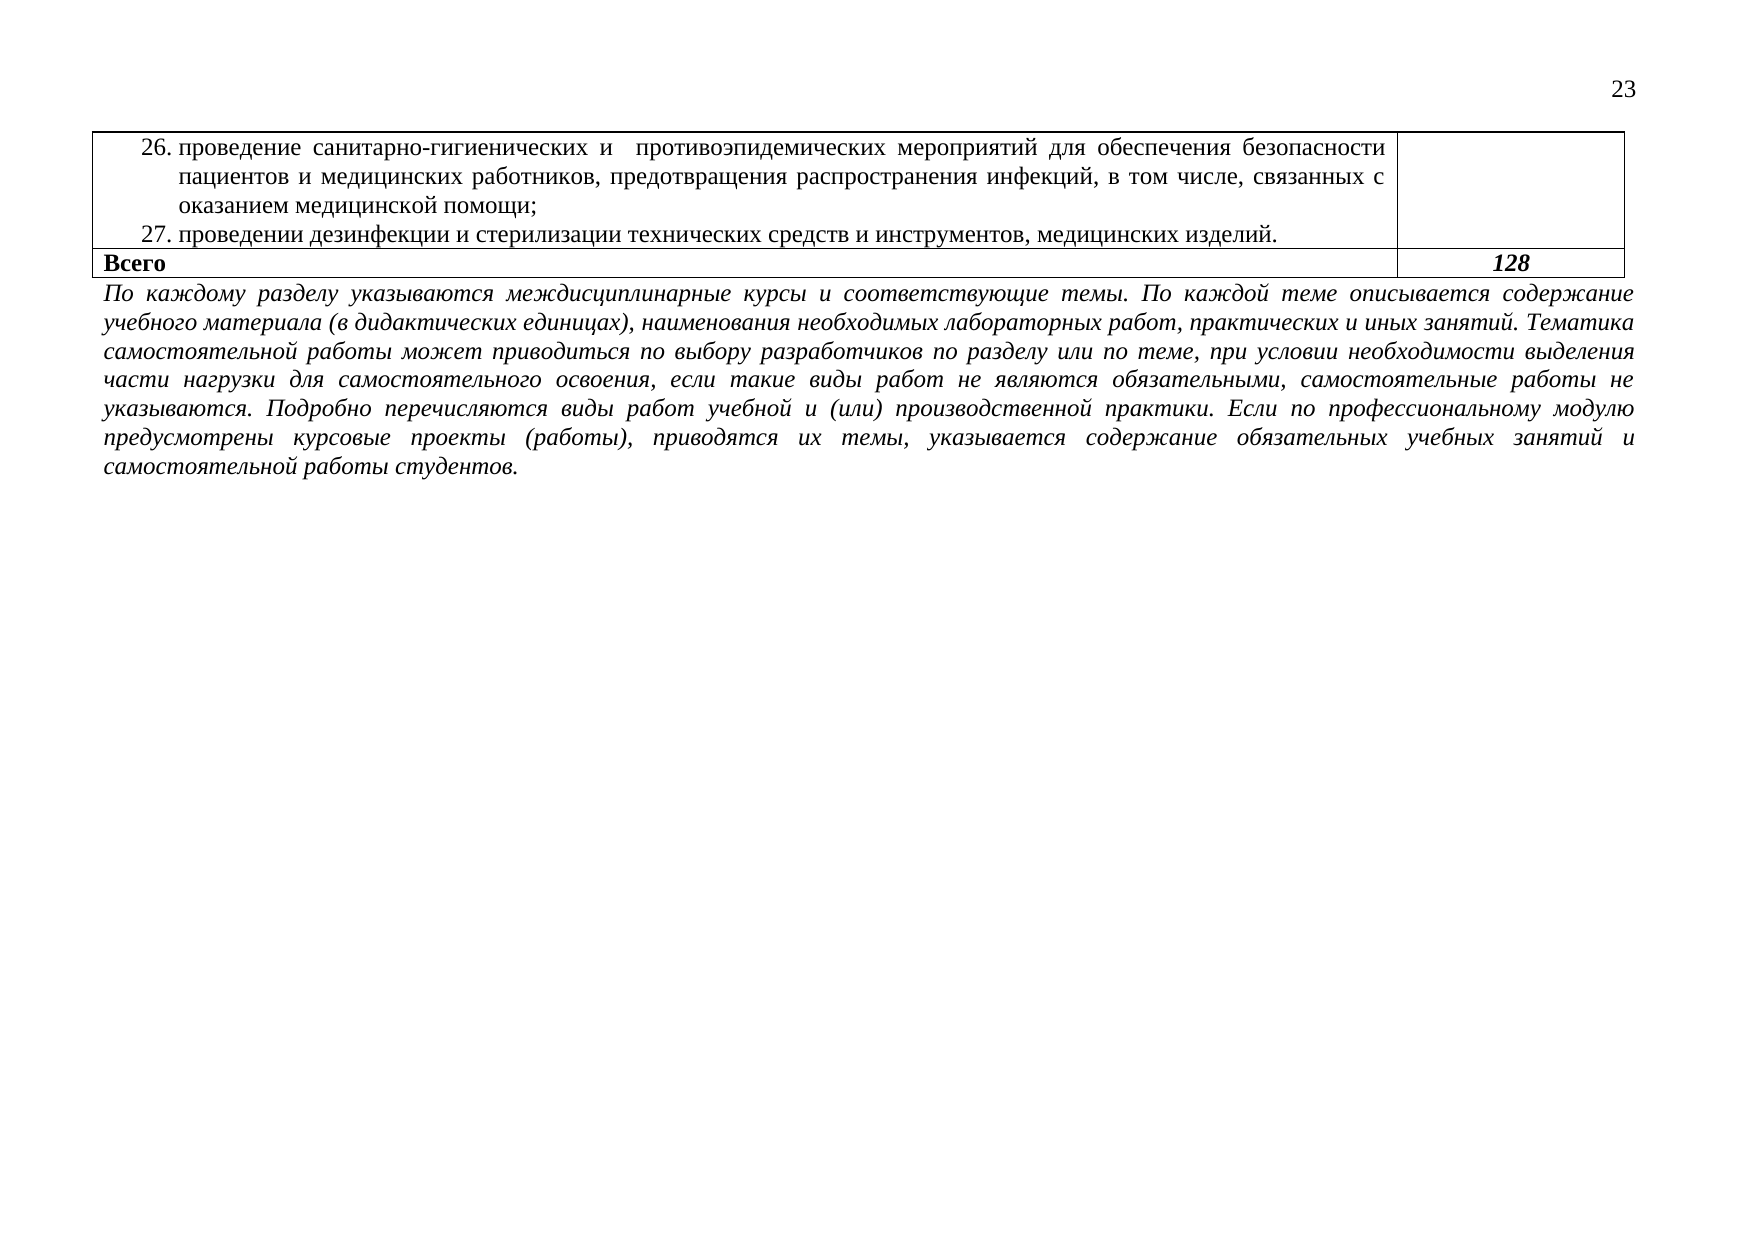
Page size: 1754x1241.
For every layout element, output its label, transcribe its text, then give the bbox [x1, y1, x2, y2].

table_cell 128 [1398, 249, 1624, 277]
text По каждому разделу указываются междисциплинарные курсы и соответствующие темы. По каждой теме описывается содержание учебного материала (в дидактических единицах), наименования необходимых лабораторных работ, практических и иных занятий. Тематика самостоятельной работы может приводиться по выбору разработчиков по разделу или по теме, при условии необходимости выделения части нагрузки для самостоятельного освоения, если такие виды работ не являются обязательными, самостоятельные работы не указываются. Подробно перечисляются виды работ учебной и (или) производственной практики. Если по профессиональному модулю предусмотрены курсовые проекты (работы), приводятся их темы, указывается содержание обязательных учебных занятий и самостоятельной работы студентов. [103, 278, 1636, 479]
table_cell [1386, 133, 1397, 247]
table_cell Всего [93, 249, 1397, 277]
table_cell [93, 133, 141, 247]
table_cell 36 [1398, 133, 1624, 247]
